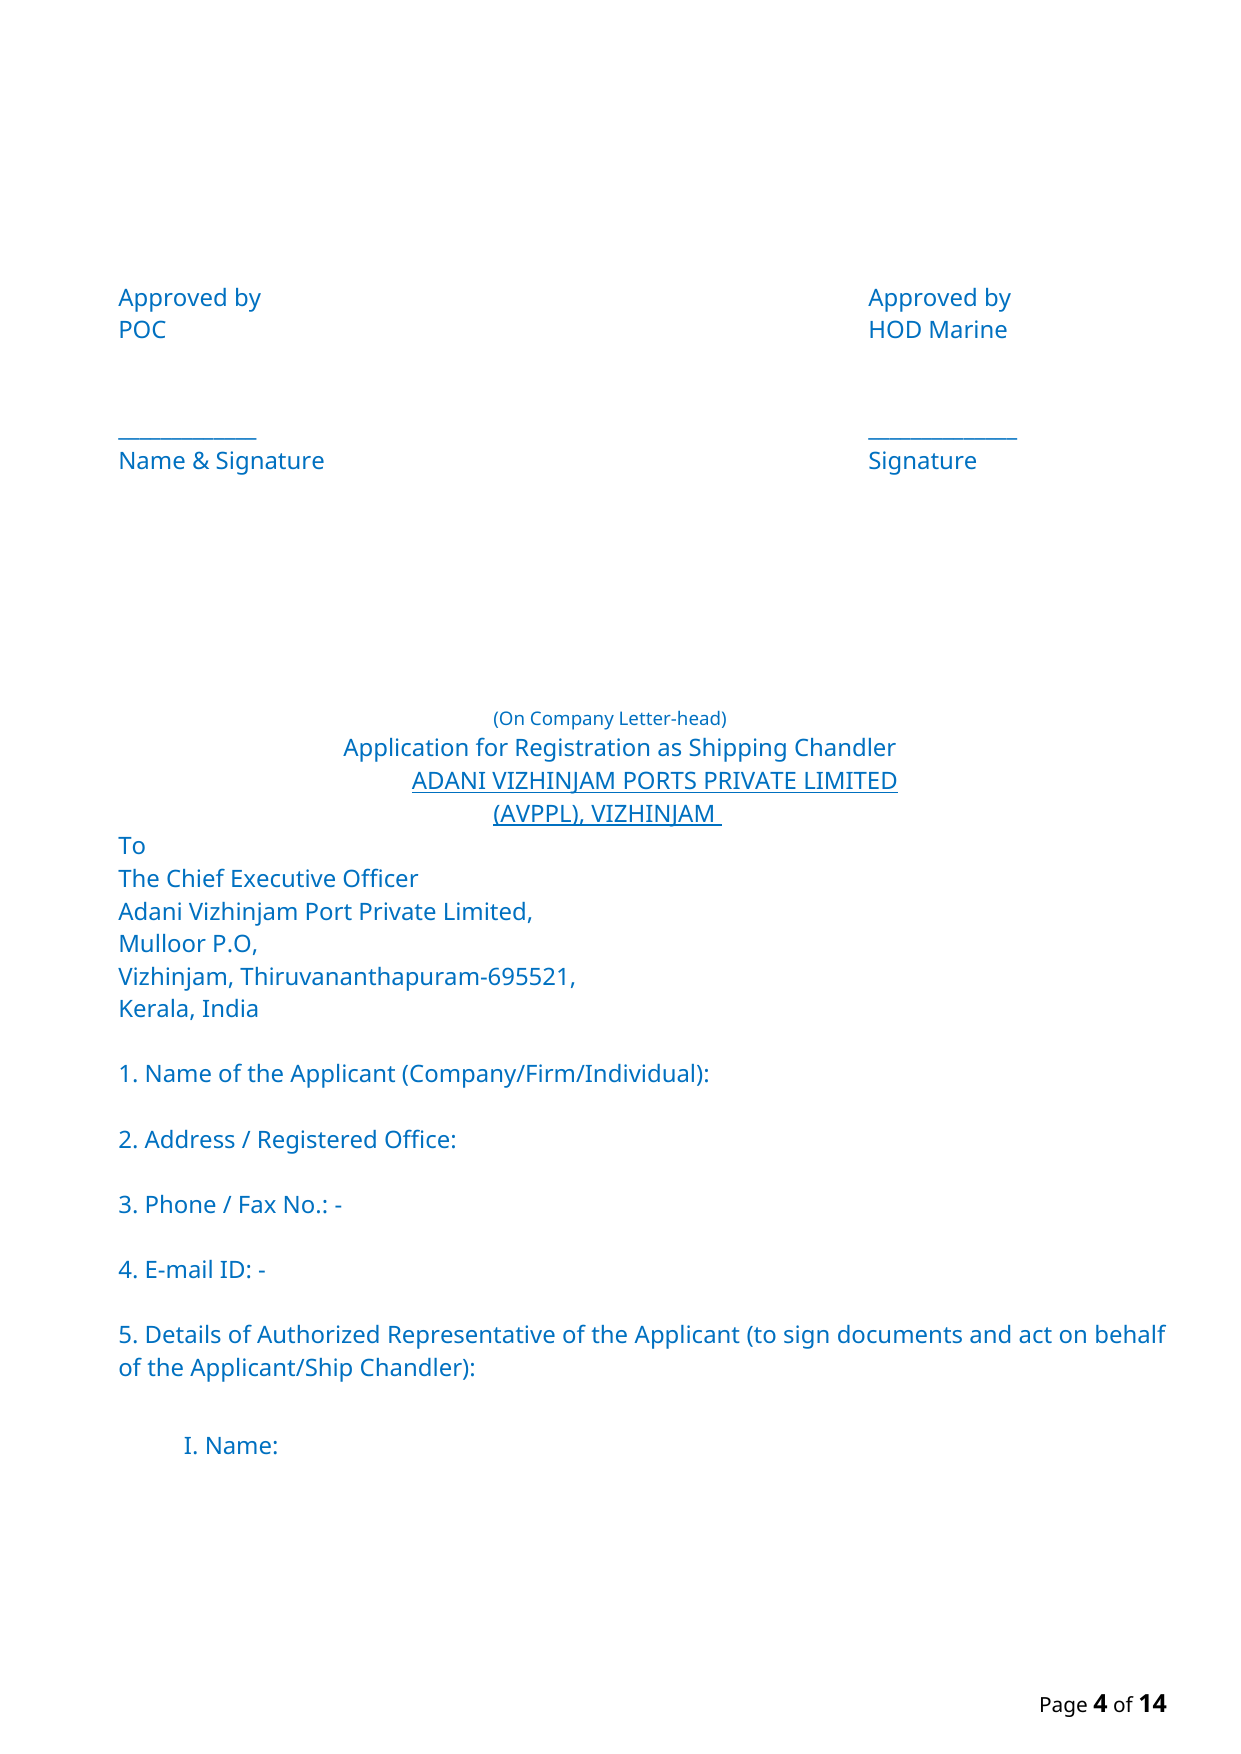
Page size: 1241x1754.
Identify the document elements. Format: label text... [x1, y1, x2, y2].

text Approved by Approved by [118, 280, 1167, 313]
text 2. Address / Registered Office: [118, 1122, 1167, 1155]
text ADANI VIZHINJAM PORTS PRIVATE LIMITED [118, 764, 1167, 796]
text POC HOD Marine [118, 313, 1167, 346]
text 3. Phone / Fax No.: - [118, 1188, 1167, 1220]
text Mulloor P.O, [118, 927, 1167, 959]
text To [88, 829, 1167, 862]
text Adani Vizhinjam Port Private Limited, [118, 894, 1167, 927]
text (AVPPL), VIZHINJAM [418, 796, 1167, 829]
text Application for Registration as Shipping Chandler [268, 731, 1167, 764]
text (On Company Letter-head) [418, 706, 1167, 731]
text Vizhinjam, Thiruvananthapuram-695521, [118, 959, 1167, 992]
text 1. Name of the Applicant (Company/Firm/Individual): [118, 1057, 1167, 1090]
text 5. Details of Authorized Representative of the Applicant (to sign documents and act on behalf of the Applicant/Ship Chandler): [118, 1318, 1167, 1383]
text Kerala, India [118, 992, 1167, 1025]
text _____________ ______________ [118, 411, 1167, 443]
text 4. E-mail ID: - [118, 1253, 1167, 1286]
text The Chief Executive Officer [118, 862, 1167, 894]
text Name & Signature Signature [118, 443, 1167, 476]
text I. Name: [81, 1428, 1167, 1461]
